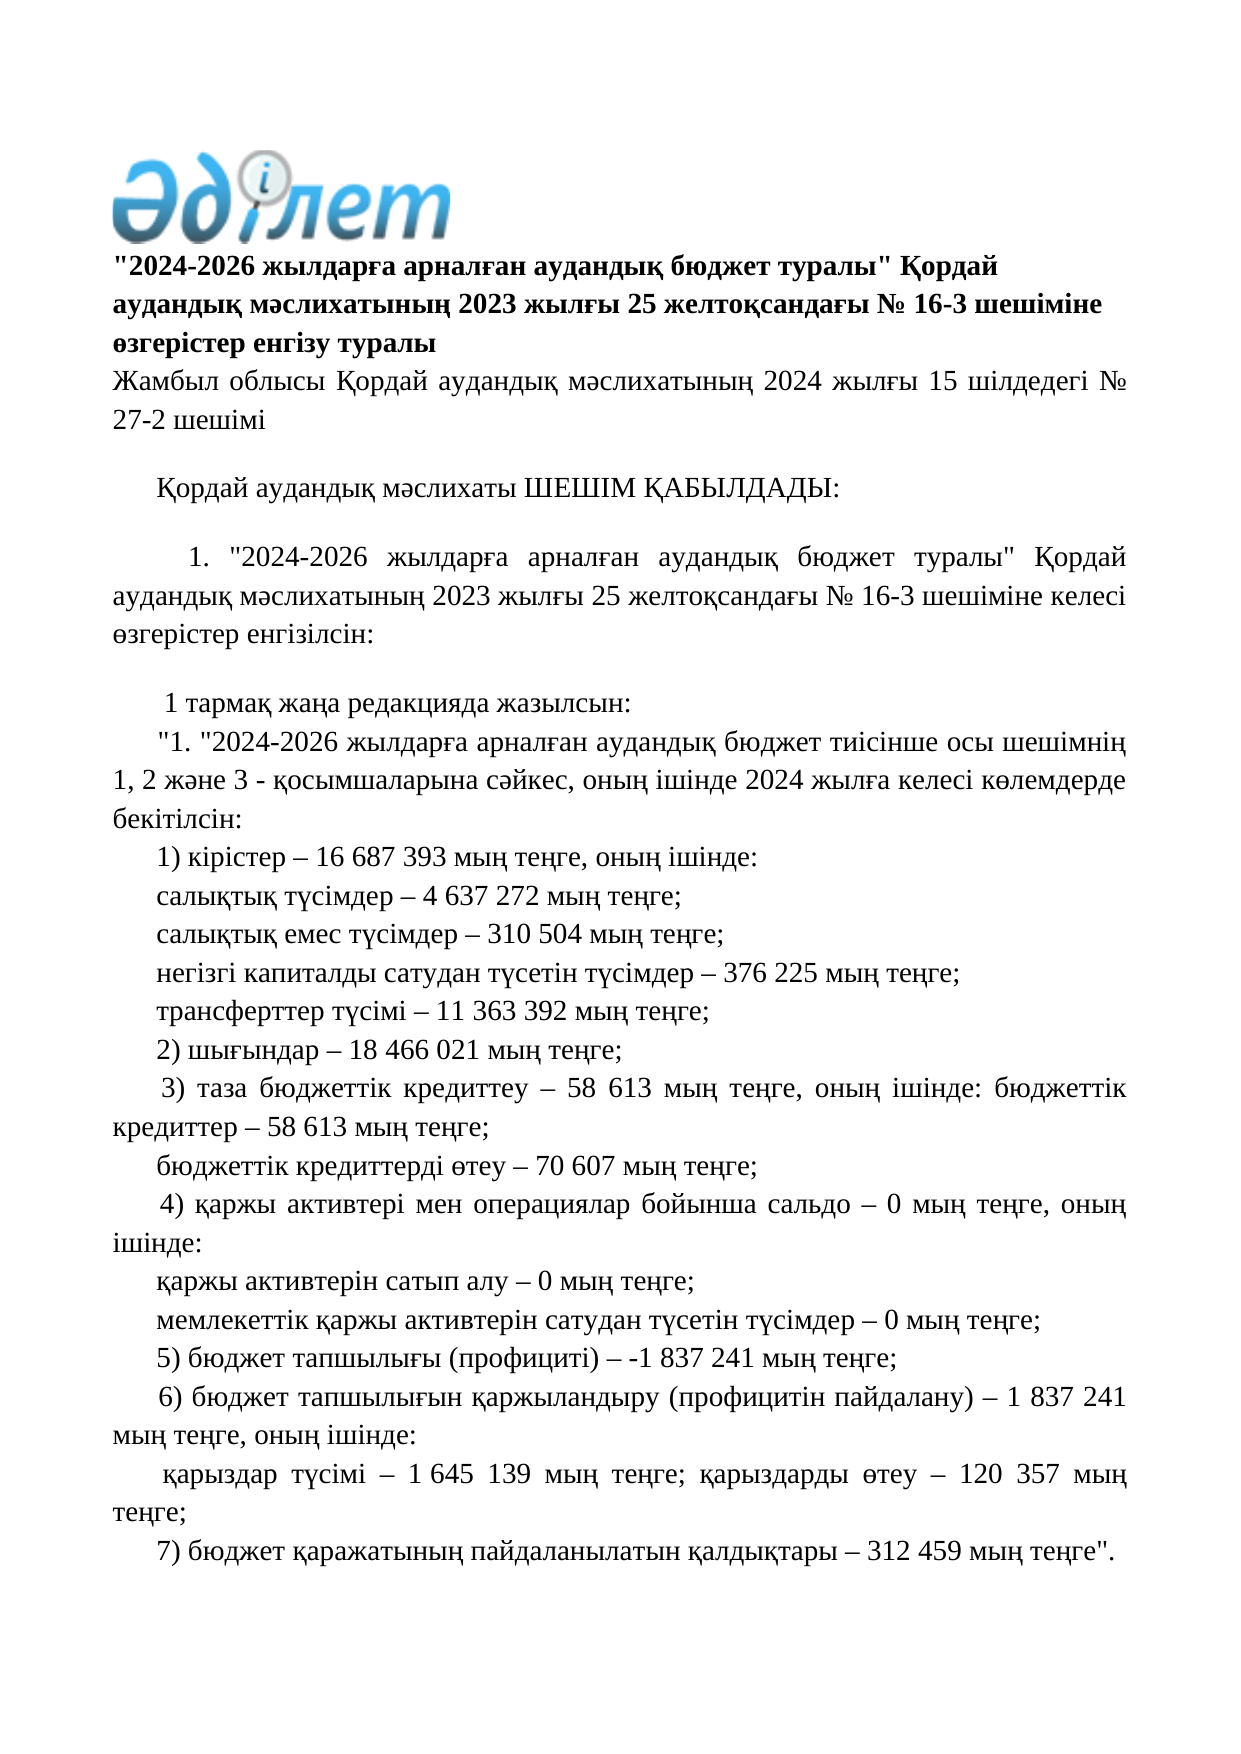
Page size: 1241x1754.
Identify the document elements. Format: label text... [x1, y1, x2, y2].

text "2024-2026 жылдарға арналған аудандық бюджет туралы" Қордай аудандық мәслихатының 2023 жылғы 25 желтоқсандағы № 16-3 шешіміне өзгерістер енгізу туралы [112, 248, 1128, 358]
text Қордай аудандық мәслихаты ШЕШІМ ҚАБЫЛДАДЫ: [112, 471, 1128, 504]
picture [112, 150, 451, 244]
text негізгі капиталды сатудан түсетін түсімдер – 376 225 мың теңге; [112, 955, 1128, 988]
text қаржы активтерін сатып алу – 0 мың теңге; [112, 1263, 1128, 1297]
text 5) бюджет тапшылығы (профициті) – -1 837 241 мың теңге; [112, 1340, 1128, 1374]
text 3) таза бюджеттік кредиттеу – 58 613 мың теңге, оның ішінде: бюджеттік кредиттер – 58 613 мың теңге; [112, 1071, 1128, 1143]
text 4) қаржы активтері мен операциялар бойынша сальдо – 0 мың теңге, оның ішінде: [112, 1186, 1128, 1258]
text бюджеттік кредиттерді өтеу – 70 607 мың теңге; [112, 1148, 1128, 1181]
text 7) бюджет қаражатының пайдаланылатын қалдықтары – 312 459 мың теңге". [112, 1533, 1128, 1567]
text 2) шығындар – 18 466 021 мың теңге; [112, 1032, 1128, 1066]
text 6) бюджет тапшылығын қаржыландыру (профицитін пайдалану) – 1 837 241 мың теңге, оның ішінде: [112, 1379, 1128, 1451]
text 1. "2024-2026 жылдарға арналған аудандық бюджет туралы" Қордай аудандық мәслихатының 2023 жылғы 25 желтоқсандағы № 16-3 шешіміне келесі өзгерістер енгізілсін: [112, 539, 1128, 650]
text салықтық емес түсімдер – 310 504 мың теңге; [112, 916, 1128, 950]
text салықтық түсімдер – 4 637 272 мың теңге; [112, 878, 1128, 911]
text трансферттер түсімі – 11 363 392 мың теңге; [112, 993, 1128, 1027]
text мемлекеттік қаржы активтерін сатудан түсетін түсімдер – 0 мың теңге; [112, 1302, 1128, 1335]
text "1. "2024-2026 жылдарға арналған аудандық бюджет тиісінше осы шешімнің 1, 2 және 3 - қосымшаларына сәйкес, оның ішінде 2024 жылға келесі көлемдерде бекітілсін: [112, 724, 1128, 834]
text 1 тармақ жаңа редакцияда жазылсын: [112, 685, 1128, 719]
text 1) кірістер – 16 687 393 мың теңге, оның ішінде: [112, 839, 1128, 873]
text Жамбыл облысы Қордай аудандық мәслихатының 2024 жылғы 15 шілдедегі № 27-2 шешімі [112, 363, 1128, 435]
text қарыздар түсімі – 1 645 139 мың теңге; қарыздарды өтеу – 120 357 мың теңге; [112, 1456, 1128, 1528]
